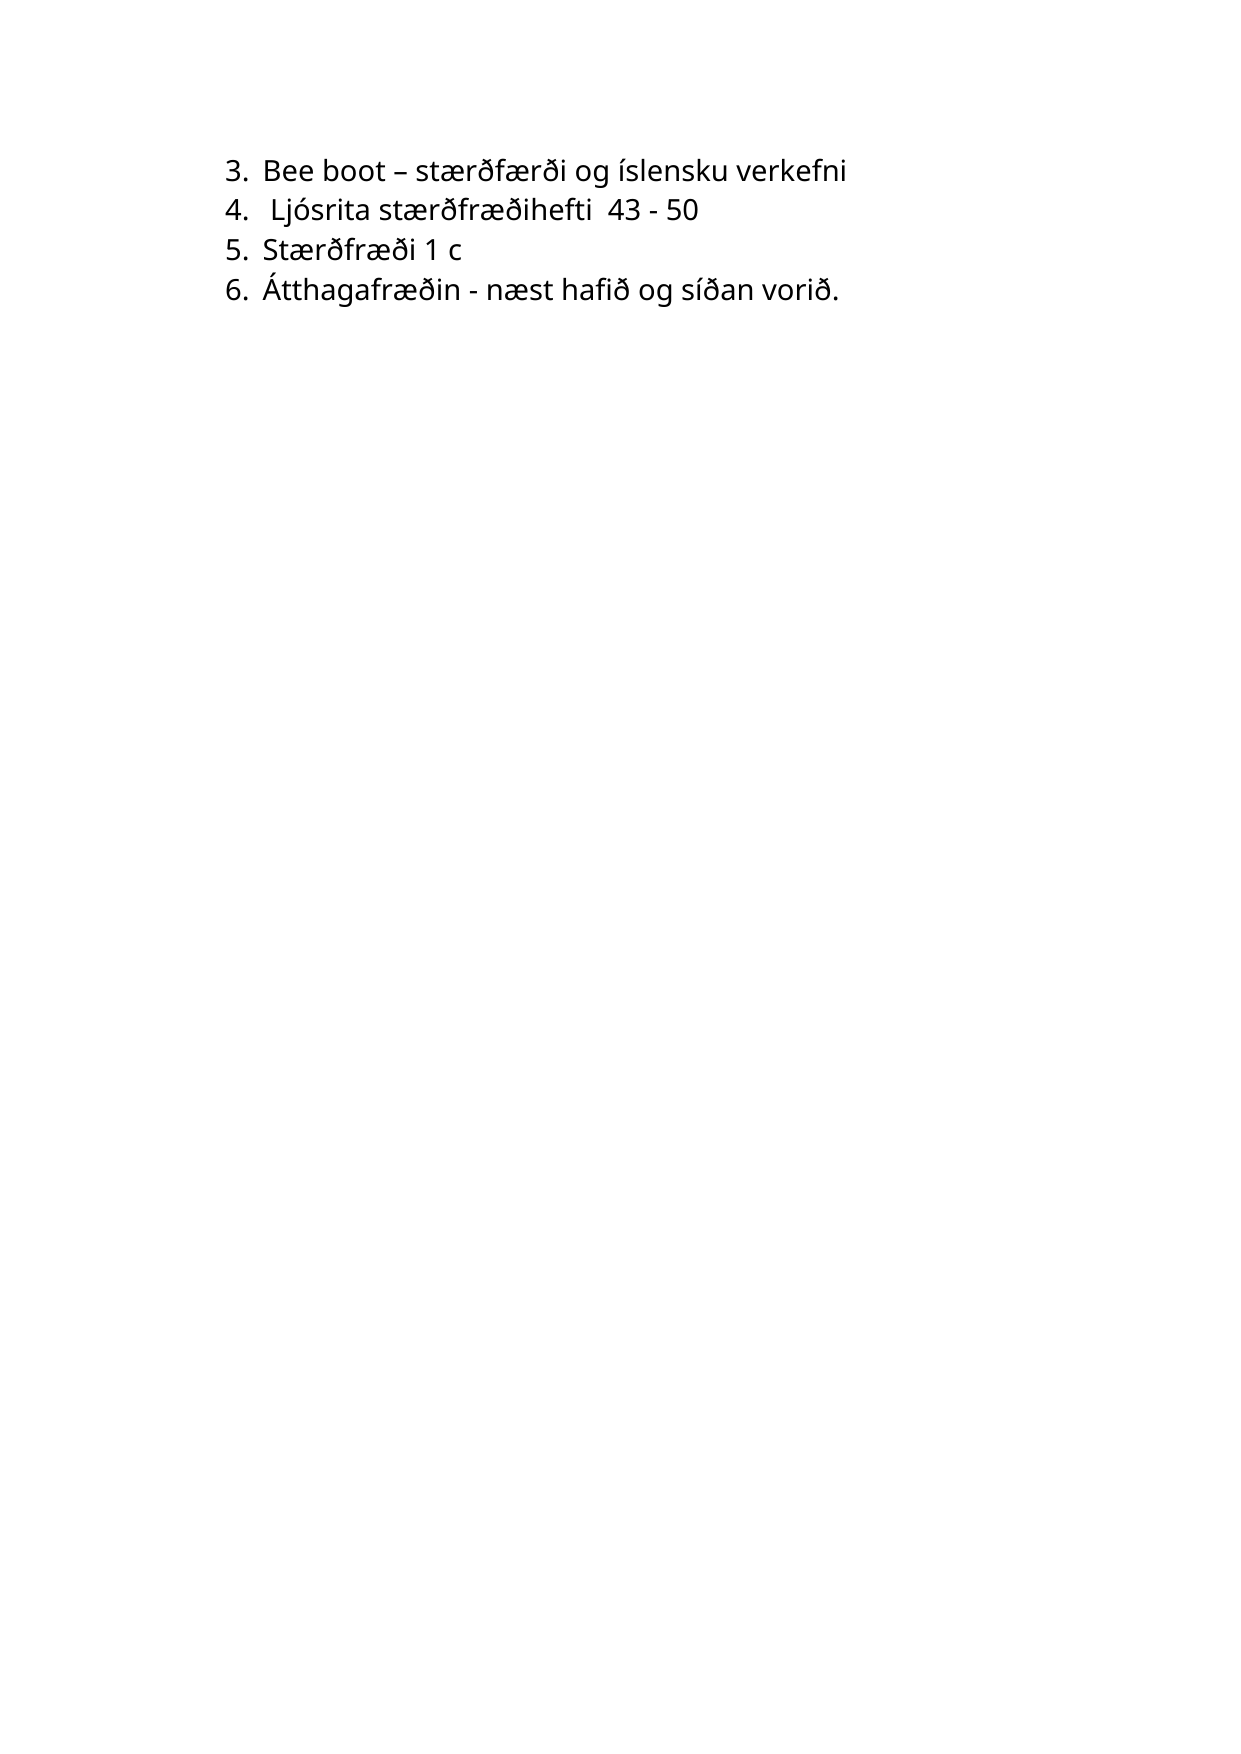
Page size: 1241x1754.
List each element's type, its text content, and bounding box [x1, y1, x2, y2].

list Bee boot – stærðfærði og íslensku verkefni [225, 150, 1090, 190]
list Stærðfræði 1 c [225, 229, 1090, 269]
list Ljósrita stærðfræðihefti 43 - 50 [225, 190, 1090, 229]
list Átthagafræðin - næst hafið og síðan vorið. [225, 269, 1090, 309]
